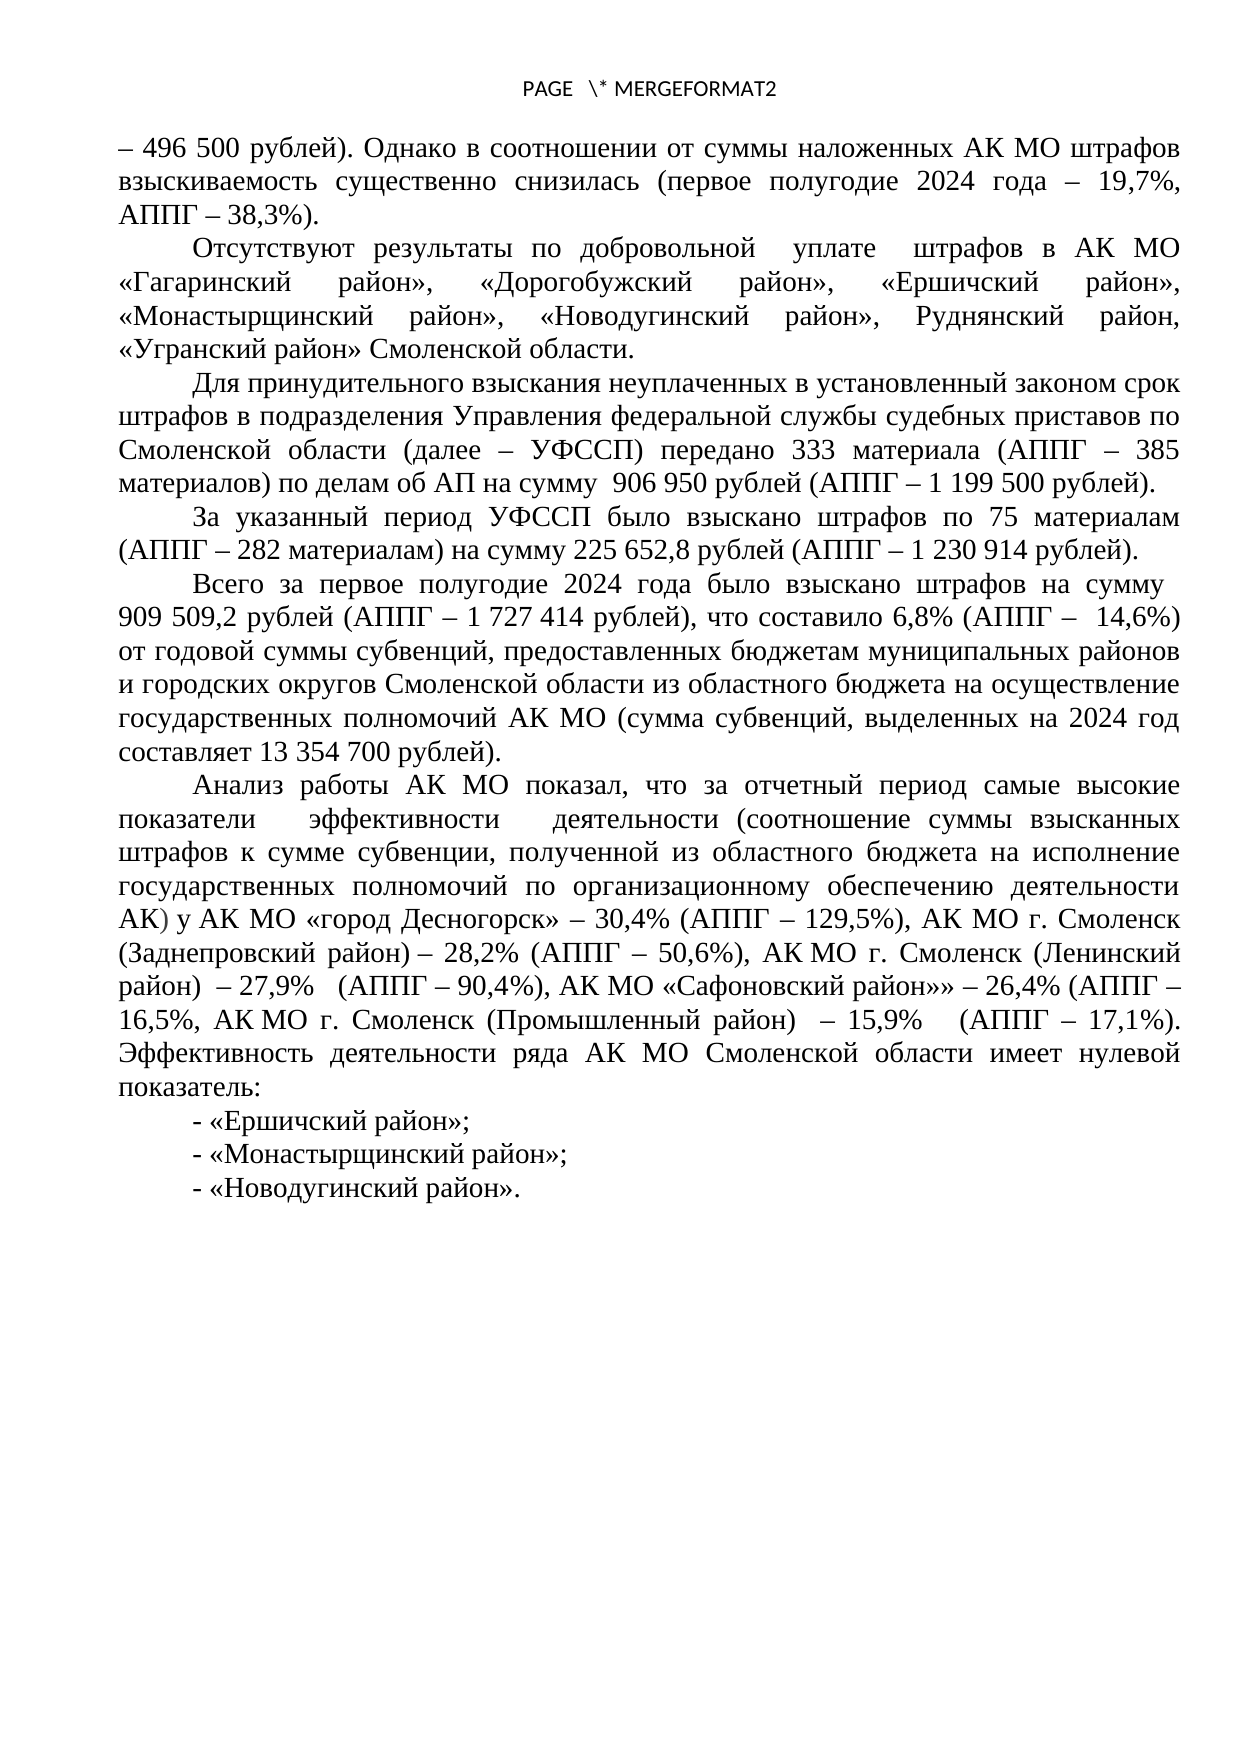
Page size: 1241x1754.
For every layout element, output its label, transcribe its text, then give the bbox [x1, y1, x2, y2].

text Анализ работы АК МО показал, что за отчетный период самые высокие показатели эффективности деятельности (соотношение суммы взысканных штрафов к сумме субвенции, полученной из областного бюджета на исполнение государственных полномочий по организационному обеспечению деятельности АК) у АК МО «город Десногорск» – 30,4% (АППГ – 129,5%), АК МО г. Смоленск (Заднепровский район) – 28,2% (АППГ – 50,6%), АК МО г. Смоленск (Ленинский район) – 27,9% (АППГ – 90,4%), АК МО «Сафоновский район»» – 26,4% (АППГ – 16,5%, АК МО г. Смоленск (Промышленный район) – 15,9% (АППГ – 17,1%). Эффективность деятельности ряда АК МО Смоленской области имеет нулевой показатель: [118, 767, 1181, 1103]
text - «Ершичский район»; [118, 1103, 1181, 1136]
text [118, 130, 1181, 231]
text Отсутствуют результаты по добровольной уплате штрафов в АК МО «Гагаринский район», «Дорогобужский район», «Ершичский район», «Монастырщинский район», «Новодугинский район», Руднянский район, «Угранский район» Смоленской области. [118, 231, 1181, 365]
text Всего за первое полугодие 2024 года было взыскано штрафов на сумму 909 509,2 рублей (АППГ – 1 727 414 рублей), что составило 6,8% (АППГ – 14,6%) от годовой суммы субвенций, предоставленных бюджетам муниципальных районов и городских округов Смоленской области из областного бюджета на осуществление государственных полномочий АК МО (сумма субвенций, выделенных на 2024 год составляет 13 354 700 рублей). [118, 566, 1181, 767]
text Для принудительного взыскания неуплаченных в установленный законом срок штрафов в подразделения Управления федеральной службы судебных приставов по Смоленской области (далее – УФССП) передано 333 материала (АППГ – 385 материалов) по делам об АП на сумму 906 950 рублей (АППГ – 1 199 500 рублей). [118, 365, 1181, 499]
text За указанный период УФССП было взыскано штрафов по 75 материалам (АППГ – 282 материалам) на сумму 225 652,8 рублей (АППГ – 1 230 914 рублей). [118, 499, 1181, 566]
text - «Новодугинский район». [118, 1170, 1181, 1203]
text - «Монастырщинский район»; [118, 1136, 1181, 1170]
